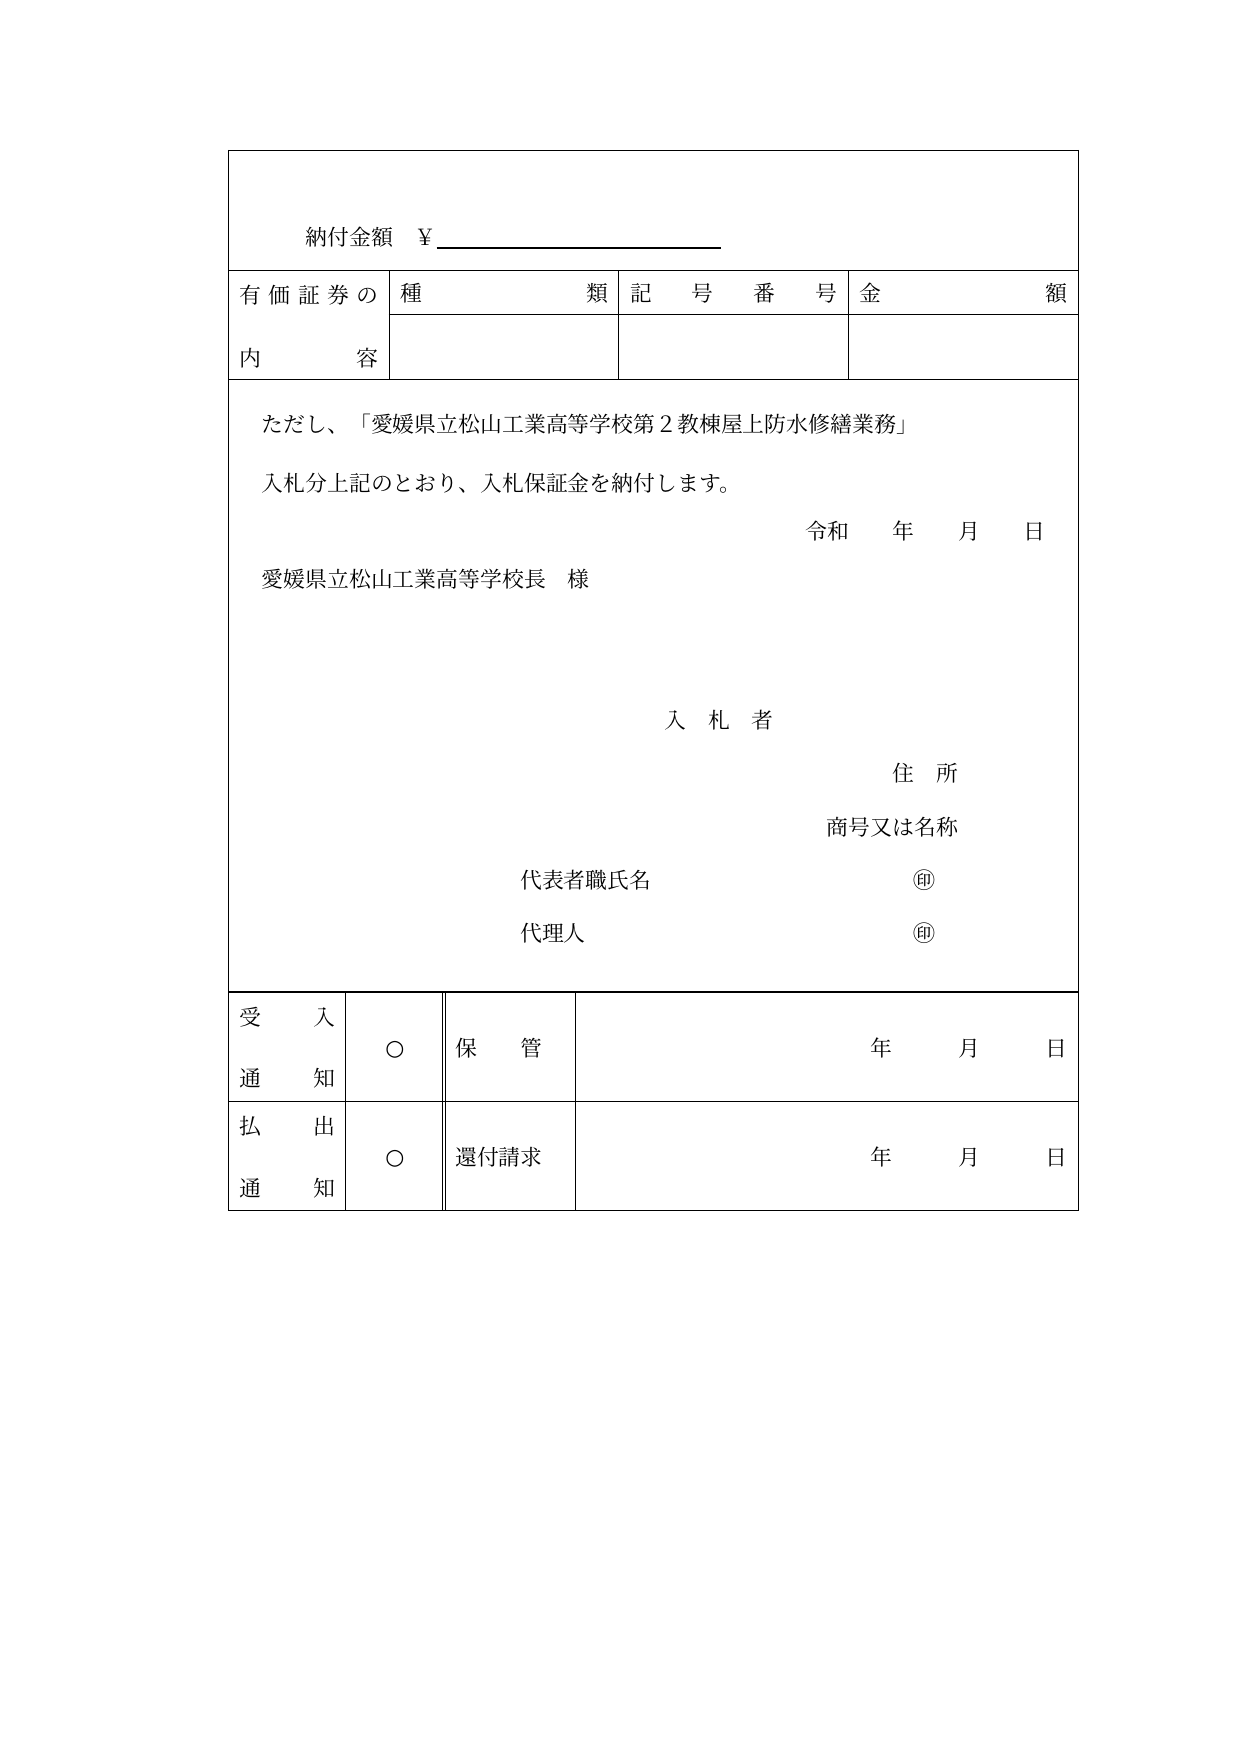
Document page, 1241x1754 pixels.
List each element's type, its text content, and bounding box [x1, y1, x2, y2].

table_cell 年 月 日 [576, 993, 1078, 1101]
table_cell [849, 315, 1078, 379]
table_cell 種類 [390, 271, 618, 314]
table_cell 印 [346, 993, 442, 1101]
table_cell 受入 通知 [229, 993, 345, 1101]
table_cell 記号番号 [619, 271, 848, 314]
table_cell 金額 [849, 271, 1078, 314]
table_cell 有価証券の 内容 [229, 271, 389, 379]
table_cell 還付請求 [446, 1102, 575, 1210]
table_header 納付金額 ￥ [229, 151, 1078, 270]
table_cell [390, 315, 618, 379]
table_cell 印 [346, 1102, 442, 1210]
table_cell ただし、「愛媛県立松山工業高等学校第２教棟屋上防水修繕業務」 入札分上記のとおり、入札保証金を納付します。 令和 年 月 日 愛媛県立松山工業高等学校長 様 入 札 者 住 所 商号又は名称 代表者職氏名 ㊞ 代理人 ㊞ [229, 380, 1078, 991]
table_cell [619, 315, 848, 379]
table_cell 払出 通知 [229, 1102, 345, 1210]
table_cell 年 月 日 [576, 1102, 1078, 1210]
table_cell 保 管 [446, 993, 575, 1101]
